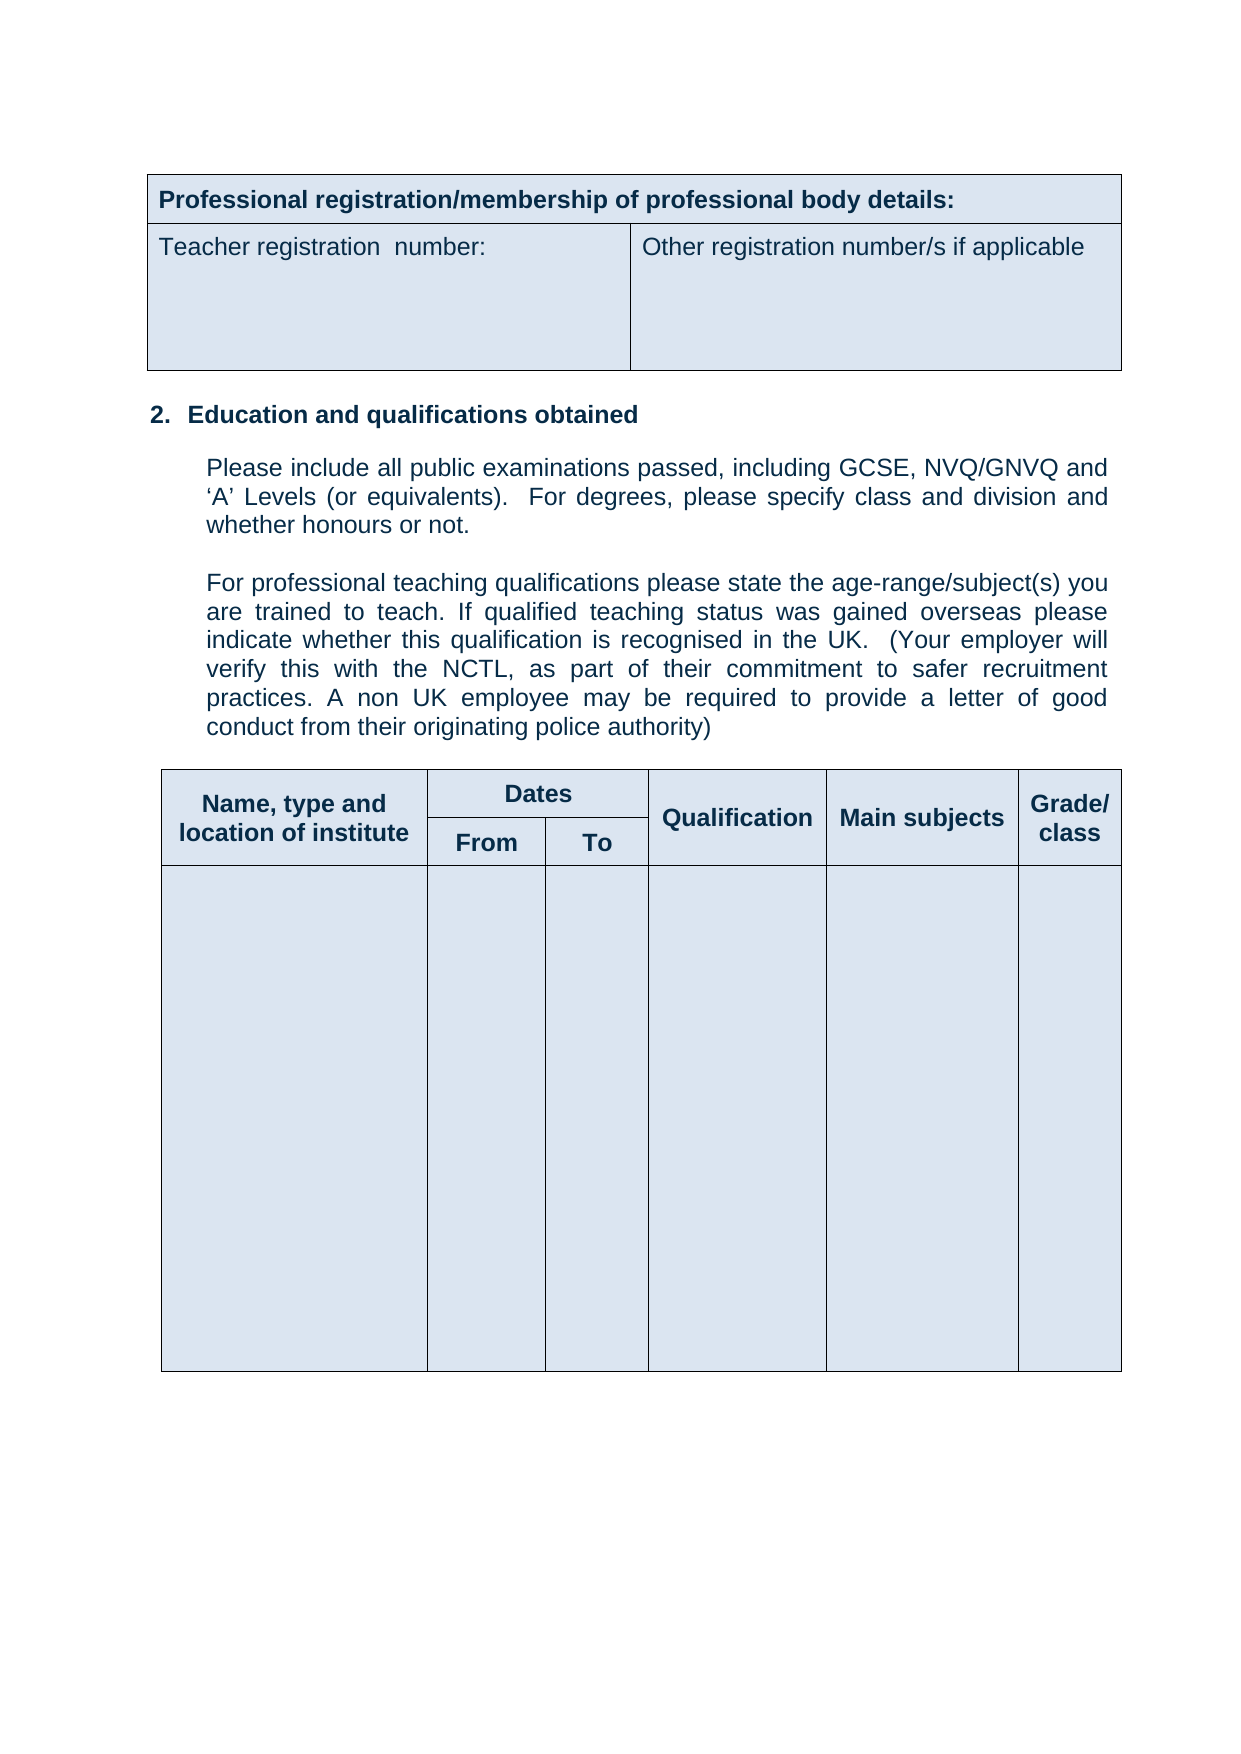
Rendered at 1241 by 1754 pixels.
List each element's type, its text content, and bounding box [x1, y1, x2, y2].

table_cell Other registration number/s if applicable [631, 224, 1121, 370]
table_cell [827, 866, 1018, 1371]
text For professional teaching qualifications please state the age-range/subject(s) you are trained to teach. If qualified teaching status was gained overseas please indicate whether this qualification is recognised in the UK. (Your employer will verify this with the NCTL, as part of their commitment to safer recruitment practices. A non UK employee may be required to provide a letter of good conduct from their originating police authority) [206, 568, 1110, 740]
table_cell [428, 866, 545, 1371]
table_header Main subjects [827, 770, 1018, 865]
table_header Name, type and location of institute [162, 770, 427, 865]
table_cell To [546, 818, 648, 865]
table_header Dates [428, 770, 648, 817]
table_cell Teacher registration number: [148, 224, 630, 370]
table_cell [1019, 866, 1121, 1371]
table_header Grade/ class [1019, 770, 1121, 865]
text Please include all public examinations passed, including GCSE, NVQ/GNVQ and ‘A’ Levels (or equivalents). For degrees, please specify class and division and whether honours or not. [206, 453, 1110, 539]
table_header Qualification [649, 770, 826, 865]
table_cell [649, 866, 826, 1371]
table_cell [546, 866, 648, 1371]
table_header Professional registration/membership of professional body details: [148, 175, 1121, 223]
table_cell From [428, 818, 545, 865]
list Education and qualifications obtained [150, 400, 1090, 429]
table_cell [162, 866, 427, 1371]
